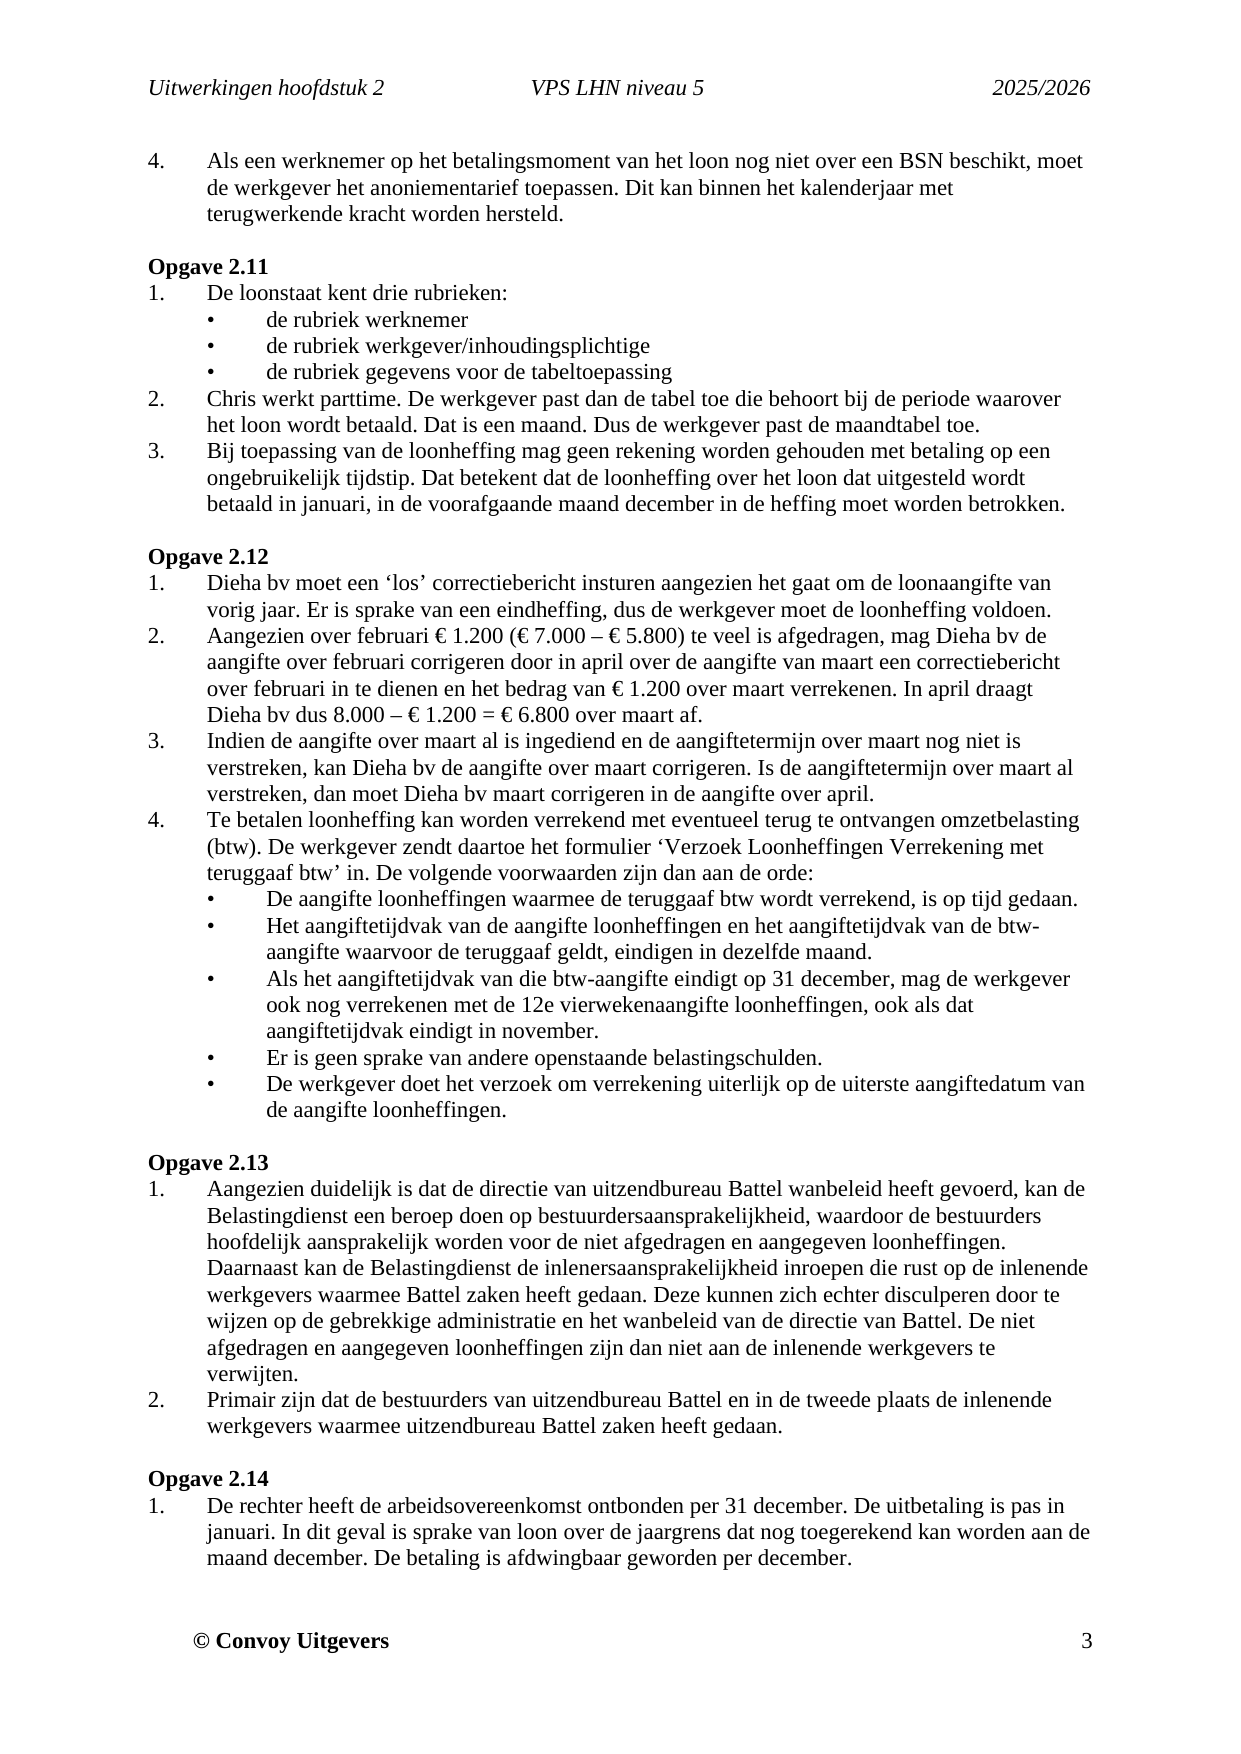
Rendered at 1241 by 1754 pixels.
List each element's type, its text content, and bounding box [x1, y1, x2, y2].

list De aangifte loonheffingen waarmee de teruggaaf btw wordt verrekend, is op tijd gedaan. [207, 886, 1093, 912]
text 2. Aangezien over februari € 1.200 (€ 7.000 – € 5.800) te veel is afgedragen, mag Dieha bv de aangifte over februari corrigeren door in april over de aangifte van maart een correctiebericht over februari in te dienen en het bedrag van € 1.200 over maart verrekenen. In april draagt Dieha bv dus 8.000 – € 1.200 = € 6.800 over maart af. [148, 622, 1093, 727]
text 3. Indien de aangifte over maart al is ingediend en de aangiftetermijn over maart nog niet is verstreken, kan Dieha bv de aangifte over maart corrigeren. Is de aangiftetermijn over maart al verstreken, dan moet Dieha bv maart corrigeren in de aangifte over april. [148, 727, 1093, 806]
text Opgave 2.12 [148, 543, 1093, 569]
text Opgave 2.13 [148, 1149, 1093, 1175]
text 4. Als een werknemer op het betalingsmoment van het loon nog niet over een BSN beschikt, moet de werkgever het anoniementarief toepassen. Dit kan binnen het kalenderjaar met terugwerkende kracht worden hersteld. [148, 148, 1093, 227]
list Als het aangiftetijdvak van die btw-aangifte eindigt op 31 december, mag de werkgever ook nog verrekenen met de 12e vierwekenaangifte loonheffingen, ook als dat aangiftetijdvak eindigt in november. [207, 964, 1093, 1044]
list Het aangiftetijdvak van de aangifte loonheffingen en het aangiftetijdvak van de btw-aangifte waarvoor de teruggaaf geldt, eindigen in dezelfde maand. [207, 912, 1093, 964]
list de rubriek werknemer [207, 306, 1093, 332]
list De werkgever doet het verzoek om verrekening uiterlijk op de uiterste aangiftedatum van de aangifte loonheffingen. [207, 1070, 1093, 1123]
text 4. Te betalen loonheffing kan worden verrekend met eventueel terug te ontvangen omzetbelasting (btw). De werkgever zendt daartoe het formulier ‘Verzoek Loonheffingen Verrekening met teruggaaf btw’ in. De volgende voorwaarden zijn dan aan de orde: [148, 806, 1093, 886]
list de rubriek gegevens voor de tabeltoepassing [207, 358, 1093, 385]
text 2. Chris werkt parttime. De werkgever past dan de tabel toe die behoort bij de periode waarover het loon wordt betaald. Dat is een maand. Dus de werkgever past de maandtabel toe. [148, 385, 1093, 437]
list Er is geen sprake van andere openstaande belastingschulden. [207, 1044, 1093, 1070]
text Opgave 2.11 [148, 253, 1093, 279]
text 1. De rechter heeft de arbeidsovereenkomst ontbonden per 31 december. De uitbetaling is pas in januari. In dit geval is sprake van loon over de jaargrens dat nog toegerekend kan worden aan de maand december. De betaling is afdwingbaar geworden per december. [148, 1492, 1093, 1571]
text 1. De loonstaat kent drie rubrieken: [148, 279, 1093, 306]
text 2. Primair zijn dat de bestuurders van uitzendbureau Battel en in de tweede plaats de inlenende werkgevers waarmee uitzendbureau Battel zaken heeft gedaan. [148, 1386, 1093, 1439]
text 1. Aangezien duidelijk is dat de directie van uitzendbureau Battel wanbeleid heeft gevoerd, kan de Belastingdienst een beroep doen op bestuurdersaansprakelijkheid, waardoor de bestuurders hoofdelijk aansprakelijk worden voor de niet afgedragen en aangegeven loonheffingen. Daarnaast kan de Belastingdienst de inlenersaansprakelijkheid inroepen die rust op de inlenende werkgevers waarmee Battel zaken heeft gedaan. Deze kunnen zich echter disculperen door te wijzen op de gebrekkige administratie en het wanbeleid van de directie van Battel. De niet afgedragen en aangegeven loonheffingen zijn dan niet aan de inlenende werkgevers te verwijten. [148, 1175, 1093, 1386]
text 3. Bij toepassing van de loonheffing mag geen rekening worden gehouden met betaling op een ongebruikelijk tijdstip. Dat betekent dat de loonheffing over het loon dat uitgesteld wordt betaald in januari, in de voorafgaande maand december in de heffing moet worden betrokken. [148, 437, 1093, 517]
text Opgave 2.14 [148, 1465, 1093, 1492]
text 1. Dieha bv moet een ‘los’ correctiebericht insturen aangezien het gaat om de loonaangifte van vorig jaar. Er is sprake van een eindheffing, dus de werkgever moet de loonheffing voldoen. [148, 569, 1093, 622]
list de rubriek werkgever/inhoudingsplichtige [207, 332, 1093, 358]
